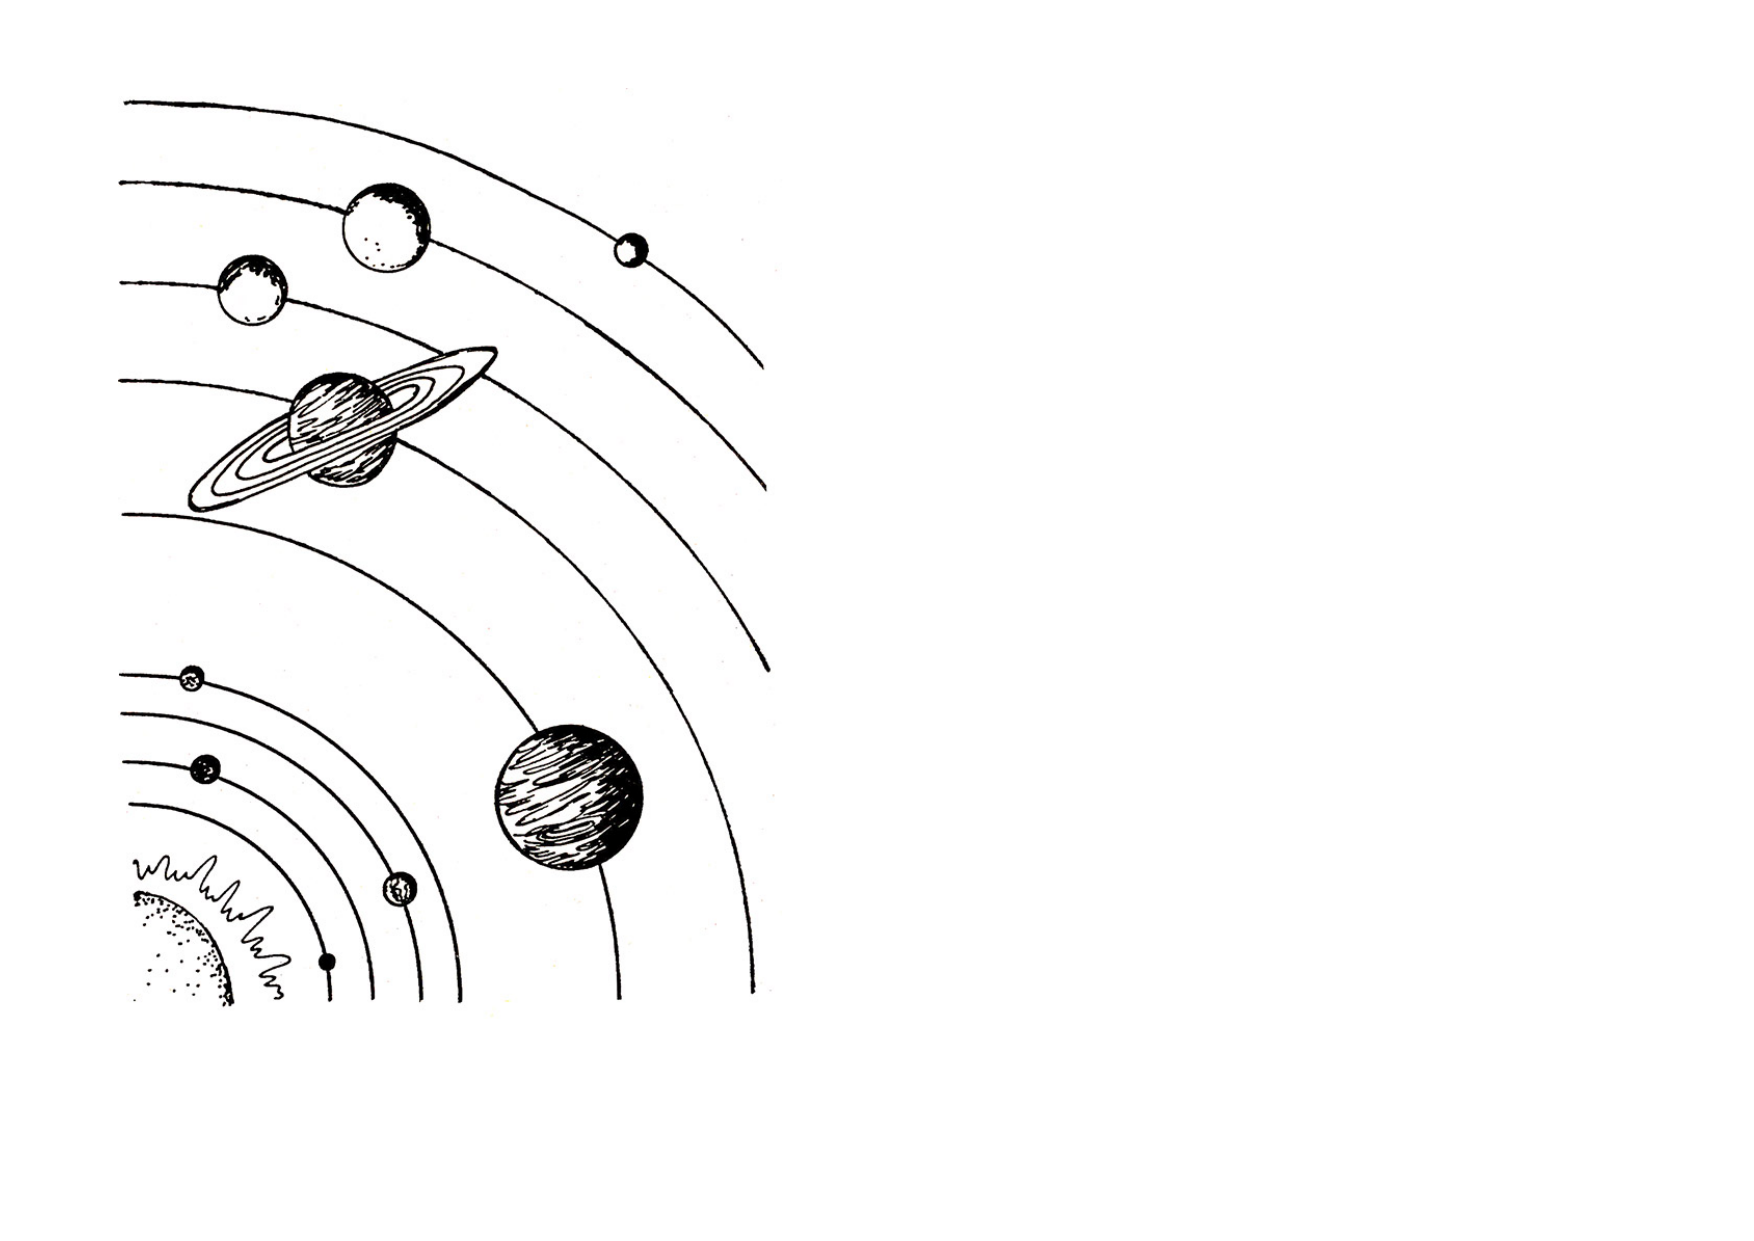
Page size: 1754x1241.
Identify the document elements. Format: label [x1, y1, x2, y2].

picture [118, 88, 783, 1026]
